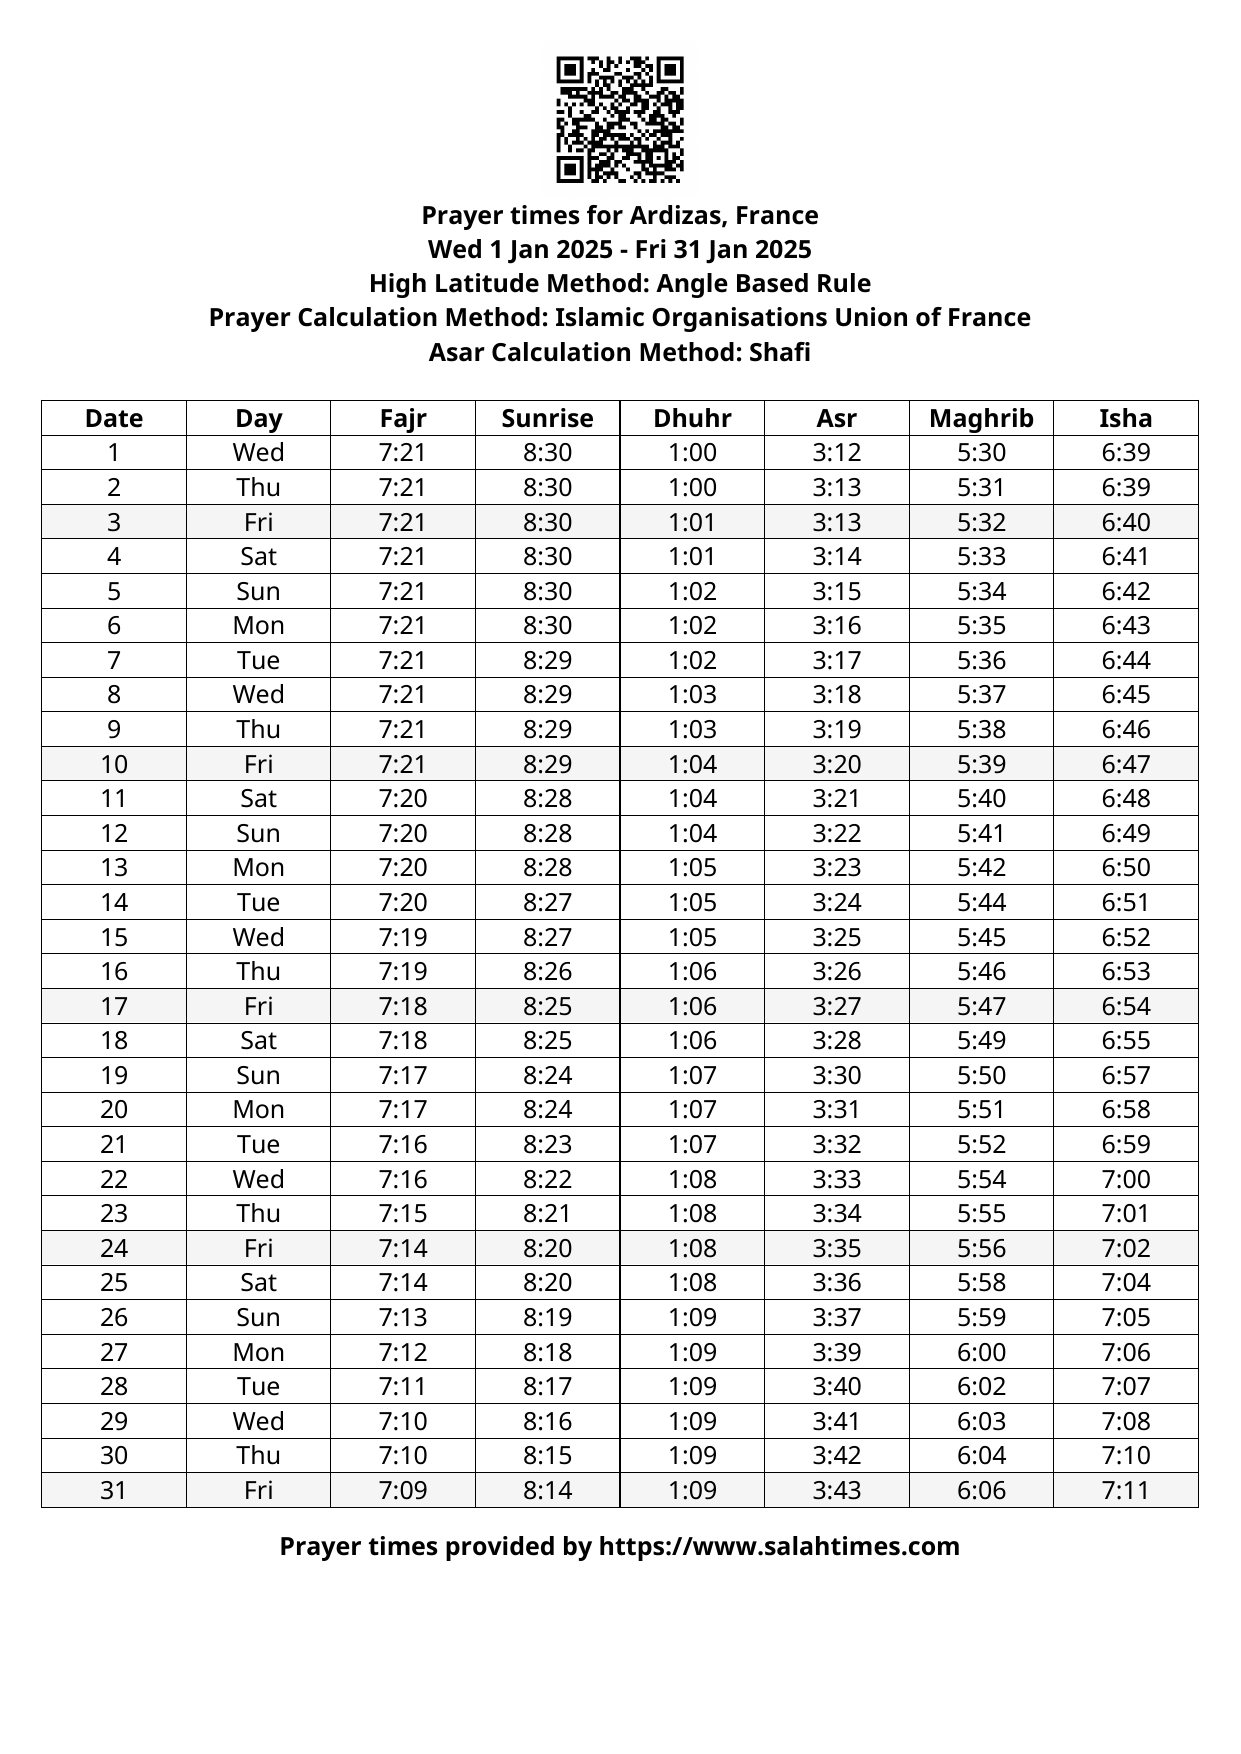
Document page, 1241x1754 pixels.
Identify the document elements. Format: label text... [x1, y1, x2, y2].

table_cell 8:29 [476, 678, 619, 711]
table_cell 6 [42, 609, 186, 642]
table_cell 9 [42, 712, 186, 746]
table_cell 1:09 [621, 1300, 764, 1334]
table_cell 1:00 [621, 436, 764, 469]
table_cell 19 [42, 1058, 186, 1092]
table_cell 7:05 [1054, 1300, 1198, 1334]
table_cell 3:13 [765, 505, 909, 538]
table_cell 7:02 [1054, 1231, 1198, 1264]
table_cell 6:39 [1054, 470, 1198, 504]
table_cell 7:21 [331, 539, 475, 573]
table_cell 3:42 [765, 1439, 909, 1472]
table_cell 6:47 [1054, 747, 1198, 780]
table_cell 3:25 [765, 920, 909, 953]
table_cell 7:17 [331, 1093, 475, 1126]
table_cell 3:35 [765, 1231, 909, 1264]
table_cell 3:34 [765, 1196, 909, 1230]
table_cell 8:24 [476, 1093, 619, 1126]
table_cell 14 [42, 885, 186, 919]
table_cell 6:06 [910, 1473, 1053, 1507]
table_cell 1:04 [621, 781, 764, 815]
table_cell 6:45 [1054, 678, 1198, 711]
table_cell 7:20 [331, 851, 475, 884]
table_cell Wed [187, 920, 330, 953]
table_cell 6:00 [910, 1335, 1053, 1368]
table_cell 7:10 [331, 1404, 475, 1437]
table_cell 3:27 [765, 989, 909, 1022]
table_cell 7:21 [331, 505, 475, 538]
table_cell 3 [42, 505, 186, 538]
table_cell 3:17 [765, 643, 909, 677]
table_cell 8:28 [476, 851, 619, 884]
table_cell Sat [187, 1266, 330, 1299]
table_cell 8:25 [476, 989, 619, 1022]
table_cell 8:30 [476, 436, 619, 469]
table_cell 7:19 [331, 954, 475, 988]
table_cell 16 [42, 954, 186, 988]
table_cell 3:36 [765, 1266, 909, 1299]
table_cell 5:38 [910, 712, 1053, 746]
table_cell 6:58 [1054, 1093, 1198, 1126]
table_cell 3:15 [765, 574, 909, 607]
table_cell 6:51 [1054, 885, 1198, 919]
table_cell 5:33 [910, 539, 1053, 573]
table_cell 7:15 [331, 1196, 475, 1230]
table_cell 7:00 [1054, 1162, 1198, 1195]
table_cell 3:19 [765, 712, 909, 746]
table_cell 11 [42, 781, 186, 815]
table_cell 7:11 [1054, 1473, 1198, 1507]
table_cell 3:23 [765, 851, 909, 884]
table_cell 5:41 [910, 816, 1053, 849]
table_cell 1:05 [621, 885, 764, 919]
table_cell 1:07 [621, 1093, 764, 1126]
table_cell 5:51 [910, 1093, 1053, 1126]
table_cell 6:41 [1054, 539, 1198, 573]
table_cell 15 [42, 920, 186, 953]
table_cell Wed [187, 436, 330, 469]
table_cell 1:06 [621, 989, 764, 1022]
table_cell 8:24 [476, 1058, 619, 1092]
table_cell 1:09 [621, 1369, 764, 1403]
table_cell 3:12 [765, 436, 909, 469]
table_cell Sun [187, 1300, 330, 1334]
table_cell 7:20 [331, 885, 475, 919]
table_cell 4 [42, 539, 186, 573]
table_cell Sat [187, 781, 330, 815]
table_cell 7:20 [331, 781, 475, 815]
table_cell 7:18 [331, 989, 475, 1022]
table_cell 5:47 [910, 989, 1053, 1022]
table_cell 29 [42, 1404, 186, 1437]
table_cell 8:27 [476, 920, 619, 953]
table_cell 8:30 [476, 470, 619, 504]
table_cell 1:05 [621, 851, 764, 884]
table_cell 27 [42, 1335, 186, 1368]
table_cell 6:49 [1054, 816, 1198, 849]
table_cell 6:57 [1054, 1058, 1198, 1092]
table_cell 1:09 [621, 1473, 764, 1507]
table_cell 3:28 [765, 1024, 909, 1057]
table_cell 26 [42, 1300, 186, 1334]
table_cell 8:30 [476, 539, 619, 573]
table_cell 7:21 [331, 574, 475, 607]
table_cell Tue [187, 1127, 330, 1161]
table_cell 3:21 [765, 781, 909, 815]
table_cell Fri [187, 505, 330, 538]
table_cell 6:44 [1054, 643, 1198, 677]
table_cell 5:37 [910, 678, 1053, 711]
table_cell 3:20 [765, 747, 909, 780]
table_cell 6:40 [1054, 505, 1198, 538]
table_cell 8:19 [476, 1300, 619, 1334]
text Asar Calculation Method: Shafi [42, 334, 1198, 368]
table_cell 5:35 [910, 609, 1053, 642]
text High Latitude Method: Angle Based Rule [42, 266, 1198, 300]
table_cell Mon [187, 1335, 330, 1368]
table_cell 30 [42, 1439, 186, 1472]
table_cell 1:01 [621, 539, 764, 573]
table_cell 3:41 [765, 1404, 909, 1437]
table_cell 8:17 [476, 1369, 619, 1403]
text Prayer times for Ardizas, France [42, 198, 1198, 232]
table_cell 7:21 [331, 678, 475, 711]
table_cell 3:14 [765, 539, 909, 573]
table_cell 1:06 [621, 954, 764, 988]
table_cell 6:04 [910, 1439, 1053, 1472]
table_cell Tue [187, 1369, 330, 1403]
table_cell Thu [187, 954, 330, 988]
table_cell 1:08 [621, 1162, 764, 1195]
table_cell 8:22 [476, 1162, 619, 1195]
picture [542, 41, 699, 198]
table_header Asr [765, 401, 909, 434]
table_cell 8:25 [476, 1024, 619, 1057]
table_cell 7:14 [331, 1266, 475, 1299]
table_cell 8:21 [476, 1196, 619, 1230]
table_cell 5:32 [910, 505, 1053, 538]
table_cell 5:30 [910, 436, 1053, 469]
table_cell 5:54 [910, 1162, 1053, 1195]
table_cell Thu [187, 1439, 330, 1472]
table_cell 6:46 [1054, 712, 1198, 746]
table_cell 3:22 [765, 816, 909, 849]
table_cell 8:18 [476, 1335, 619, 1368]
table_cell 1:04 [621, 816, 764, 849]
table_cell 3:18 [765, 678, 909, 711]
table_cell 8:20 [476, 1266, 619, 1299]
table_cell 7:21 [331, 643, 475, 677]
table_cell Thu [187, 470, 330, 504]
table_cell 7:20 [331, 816, 475, 849]
table_cell 7:17 [331, 1058, 475, 1092]
table_cell 7 [42, 643, 186, 677]
table_cell 6:52 [1054, 920, 1198, 953]
table_cell 7:12 [331, 1335, 475, 1368]
table_header Date [42, 401, 186, 434]
table_cell 5:56 [910, 1231, 1053, 1264]
table_cell 24 [42, 1231, 186, 1264]
table_cell Thu [187, 712, 330, 746]
table_cell 8:28 [476, 816, 619, 849]
table_cell 7:16 [331, 1162, 475, 1195]
table_cell Tue [187, 643, 330, 677]
table_cell 5:39 [910, 747, 1053, 780]
table_cell 7:10 [331, 1439, 475, 1472]
table_cell 3:24 [765, 885, 909, 919]
table_cell 7:21 [331, 712, 475, 746]
table_cell 1:00 [621, 470, 764, 504]
table_header Sunrise [476, 401, 619, 434]
table_cell 5:46 [910, 954, 1053, 988]
table_cell 6:53 [1054, 954, 1198, 988]
table_cell 8:29 [476, 747, 619, 780]
table_cell 13 [42, 851, 186, 884]
table_cell 5:52 [910, 1127, 1053, 1161]
table_cell 7:09 [331, 1473, 475, 1507]
table_cell 1:05 [621, 920, 764, 953]
table_cell 25 [42, 1266, 186, 1299]
table_cell Wed [187, 1404, 330, 1437]
table_cell 3:43 [765, 1473, 909, 1507]
table_header Dhuhr [621, 401, 764, 434]
table_cell 5:59 [910, 1300, 1053, 1334]
table_cell 17 [42, 989, 186, 1022]
table_cell 8:15 [476, 1439, 619, 1472]
table_cell 7:18 [331, 1024, 475, 1057]
table_cell 1:01 [621, 505, 764, 538]
table_cell 28 [42, 1369, 186, 1403]
table_cell Fri [187, 989, 330, 1022]
table_cell 8:14 [476, 1473, 619, 1507]
table_cell 18 [42, 1024, 186, 1057]
table_cell 5:45 [910, 920, 1053, 953]
table_cell Sun [187, 1058, 330, 1092]
table_header Isha [1054, 401, 1198, 434]
table_cell 1:02 [621, 574, 764, 607]
table_cell 6:03 [910, 1404, 1053, 1437]
table_cell Mon [187, 851, 330, 884]
table_cell 6:59 [1054, 1127, 1198, 1161]
table_cell 1 [42, 436, 186, 469]
table_cell 3:31 [765, 1093, 909, 1126]
table_cell 5:36 [910, 643, 1053, 677]
table_cell 1:08 [621, 1266, 764, 1299]
table_cell 1:07 [621, 1058, 764, 1092]
table_cell 22 [42, 1162, 186, 1195]
table_cell Sat [187, 1024, 330, 1057]
table_cell 7:16 [331, 1127, 475, 1161]
table_cell 8:28 [476, 781, 619, 815]
table_cell 5:34 [910, 574, 1053, 607]
table_cell 6:02 [910, 1369, 1053, 1403]
table_cell 10 [42, 747, 186, 780]
table_cell 1:07 [621, 1127, 764, 1161]
table_cell 7:14 [331, 1231, 475, 1264]
table_cell 8 [42, 678, 186, 711]
table_cell 1:08 [621, 1196, 764, 1230]
table_cell 7:06 [1054, 1335, 1198, 1368]
table_cell Fri [187, 1473, 330, 1507]
table_cell 8:29 [476, 712, 619, 746]
table_cell Mon [187, 1093, 330, 1126]
table_cell 1:09 [621, 1439, 764, 1472]
table_cell 3:33 [765, 1162, 909, 1195]
table_cell 7:21 [331, 470, 475, 504]
table_cell 8:29 [476, 643, 619, 677]
table_cell 1:02 [621, 643, 764, 677]
table_cell 3:32 [765, 1127, 909, 1161]
table_cell 7:11 [331, 1369, 475, 1403]
table_cell Tue [187, 885, 330, 919]
table_cell 3:40 [765, 1369, 909, 1403]
table_cell 1:09 [621, 1404, 764, 1437]
table_cell 5:40 [910, 781, 1053, 815]
table_cell 31 [42, 1473, 186, 1507]
table_cell 3:13 [765, 470, 909, 504]
table_cell 1:02 [621, 609, 764, 642]
table_cell 7:21 [331, 436, 475, 469]
table_cell 7:19 [331, 920, 475, 953]
table_header Maghrib [910, 401, 1053, 434]
table_cell Thu [187, 1196, 330, 1230]
table_cell 1:08 [621, 1231, 764, 1264]
table_cell 6:55 [1054, 1024, 1198, 1057]
table_cell 5:55 [910, 1196, 1053, 1230]
table_cell 5:42 [910, 851, 1053, 884]
table_cell Sun [187, 816, 330, 849]
table_cell 8:16 [476, 1404, 619, 1437]
table_cell 8:26 [476, 954, 619, 988]
table_cell 3:30 [765, 1058, 909, 1092]
table_cell Sat [187, 539, 330, 573]
table_cell 3:26 [765, 954, 909, 988]
table_cell 21 [42, 1127, 186, 1161]
table_cell 8:30 [476, 505, 619, 538]
table_cell 3:37 [765, 1300, 909, 1334]
table_cell Wed [187, 1162, 330, 1195]
table_cell 6:48 [1054, 781, 1198, 815]
table_cell 20 [42, 1093, 186, 1126]
table_header Fajr [331, 401, 475, 434]
table_cell 2 [42, 470, 186, 504]
table_cell 6:50 [1054, 851, 1198, 884]
table_cell 1:04 [621, 747, 764, 780]
table_cell 5:50 [910, 1058, 1053, 1092]
text Prayer times provided by https://www.salahtimes.com [42, 1528, 1198, 1563]
table_cell 5:49 [910, 1024, 1053, 1057]
table_cell 5:58 [910, 1266, 1053, 1299]
table_cell 6:54 [1054, 989, 1198, 1022]
table_cell 8:30 [476, 609, 619, 642]
table_cell 7:08 [1054, 1404, 1198, 1437]
table_cell 23 [42, 1196, 186, 1230]
table_cell 1:09 [621, 1335, 764, 1368]
text Wed 1 Jan 2025 - Fri 31 Jan 2025 [42, 232, 1198, 266]
table_cell 7:01 [1054, 1196, 1198, 1230]
table_cell 8:30 [476, 574, 619, 607]
table_cell 3:39 [765, 1335, 909, 1368]
table_cell 7:21 [331, 609, 475, 642]
table_cell Sun [187, 574, 330, 607]
table_cell 8:20 [476, 1231, 619, 1264]
table_cell 7:04 [1054, 1266, 1198, 1299]
table_cell Fri [187, 1231, 330, 1264]
table_cell 6:39 [1054, 436, 1198, 469]
table_cell 5:44 [910, 885, 1053, 919]
table_cell 5:31 [910, 470, 1053, 504]
table_cell 7:10 [1054, 1439, 1198, 1472]
table_cell 7:13 [331, 1300, 475, 1334]
table_cell 8:27 [476, 885, 619, 919]
table_cell 1:03 [621, 712, 764, 746]
table_header Day [187, 401, 330, 434]
table_cell 5 [42, 574, 186, 607]
table_cell 7:21 [331, 747, 475, 780]
table_cell 6:42 [1054, 574, 1198, 607]
table_cell 1:03 [621, 678, 764, 711]
table_cell 6:43 [1054, 609, 1198, 642]
table_cell 12 [42, 816, 186, 849]
text Prayer Calculation Method: Islamic Organisations Union of France [42, 300, 1198, 334]
table_cell Wed [187, 678, 330, 711]
table_cell 3:16 [765, 609, 909, 642]
table_cell 7:07 [1054, 1369, 1198, 1403]
table_cell Mon [187, 609, 330, 642]
table_cell Fri [187, 747, 330, 780]
table_cell 8:23 [476, 1127, 619, 1161]
table_cell 1:06 [621, 1024, 764, 1057]
